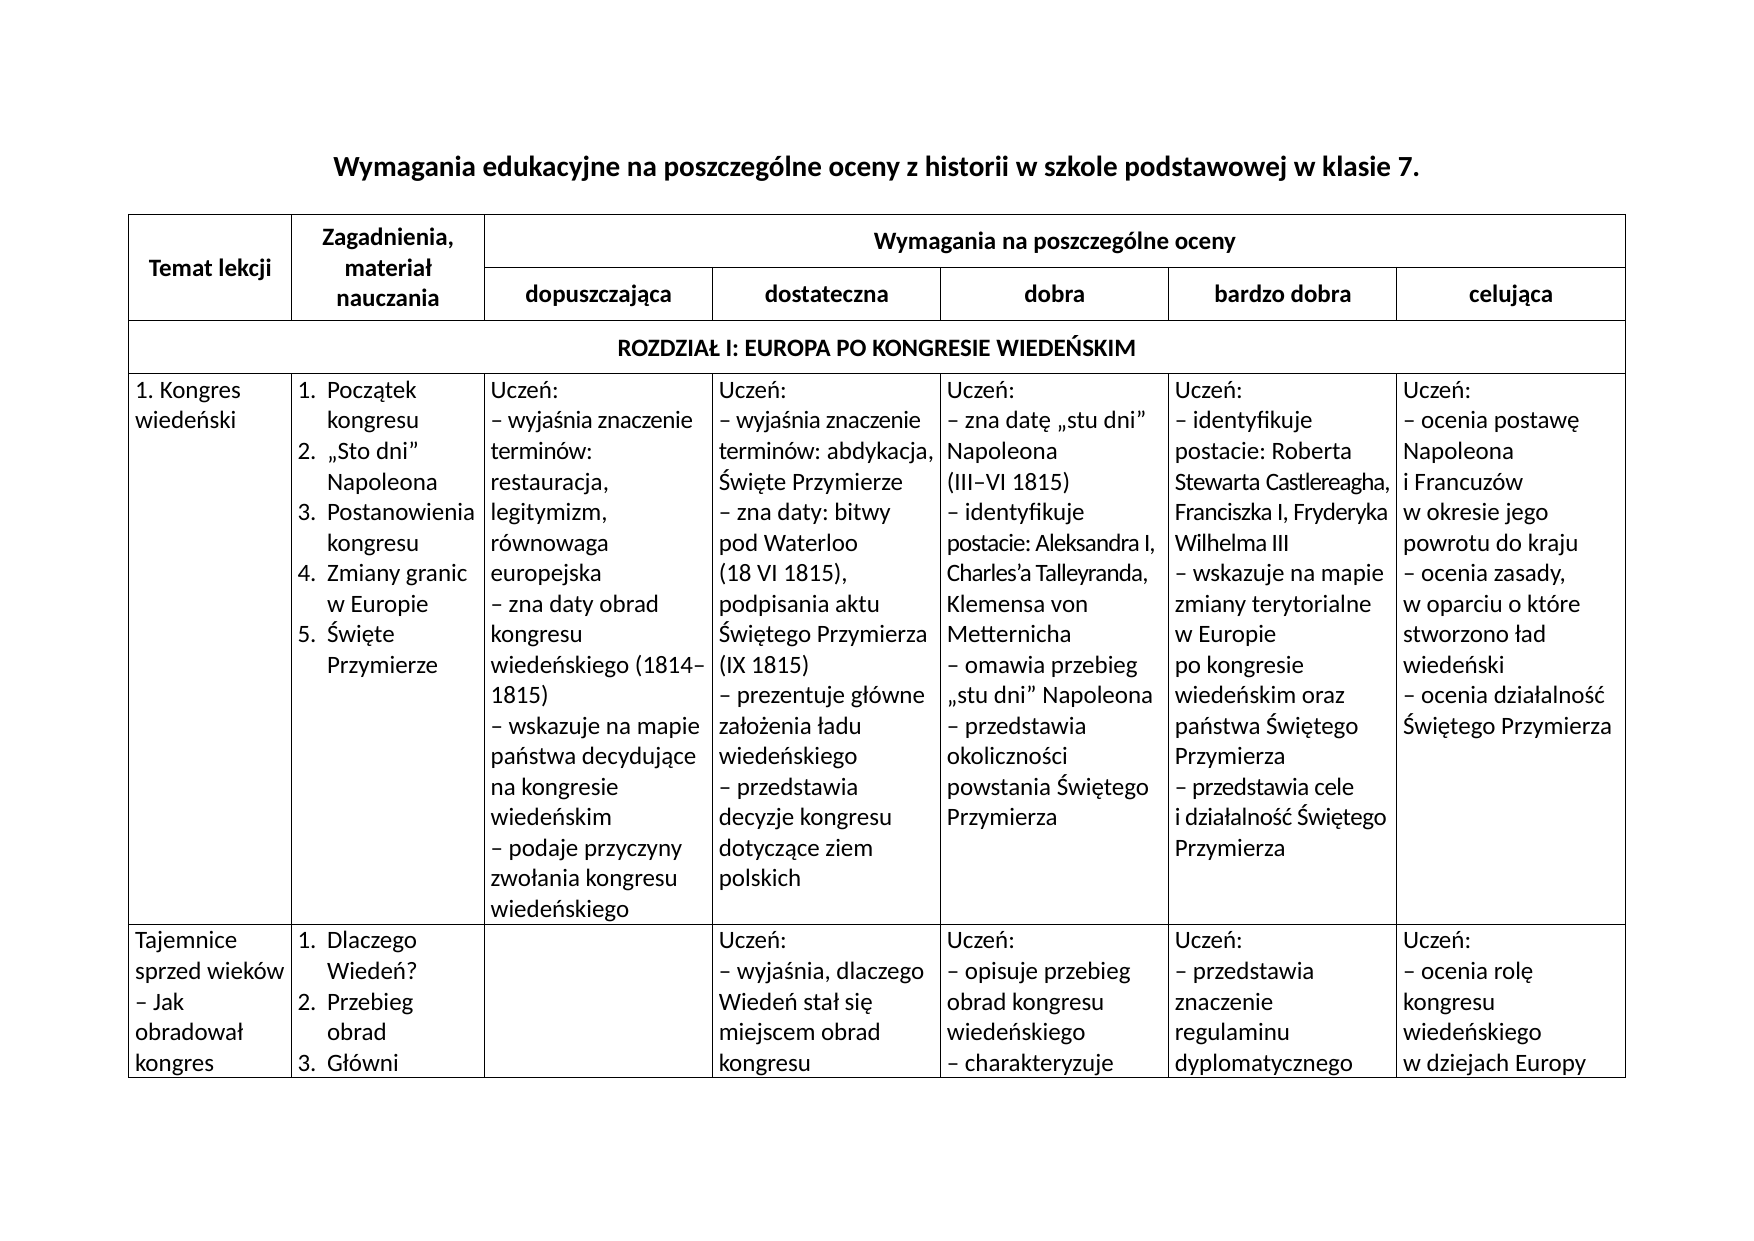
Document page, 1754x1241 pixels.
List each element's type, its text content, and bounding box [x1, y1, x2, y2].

table_cell ROZDZIAŁ I: EUROPA PO KONGRESIE WIEDEŃSKIM [129, 321, 1625, 373]
table_header Zagadnienia, materiał nauczania [292, 215, 484, 320]
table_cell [1397, 925, 1625, 1077]
table_cell celująca [1397, 268, 1625, 320]
table_cell dobra [941, 268, 1168, 320]
table_cell Uczeń: – identyfikuje postacie: Roberta Stewarta Castlereagha, Franciszka I, Fryderyka Wilhelma III – wskazuje na mapie zmiany terytorialne w Europie po kongresie wiedeńskim oraz państwa Świętego Przymierza – przedstawia cele i działalność Świętego Przymierza [1169, 374, 1396, 923]
table_cell dopuszczająca [485, 268, 712, 320]
table_cell Uczeń: – wyjaśnia znaczenie terminów: restauracja, legitymizm, równowaga europejska – zna daty obrad kongresu wiedeńskiego (1814–1815) – wskazuje na mapie państwa decydujące na kongresie wiedeńskim – podaje przyczyny zwołania kongresu wiedeńskiego [485, 374, 712, 923]
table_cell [129, 925, 291, 1077]
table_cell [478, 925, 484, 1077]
table_header Wymagania na poszczególne oceny [485, 215, 1625, 267]
table_cell Uczeń: – zna datę „stu dni” Napoleona (III–VI 1815) – identyfikuje postacie: Aleksandra I, Charles’a Talleyranda, Klemensa von Metternicha – omawia przebieg „stu dni” Napoleona – przedstawia okoliczności powstania Świętego Przymierza [941, 374, 1168, 923]
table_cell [941, 925, 1168, 1077]
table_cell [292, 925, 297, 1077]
table_cell Początek kongresu „Sto dni” Napoleona Postanowienia kongresu Zmiany granic w Europie Święte Przymierze [292, 374, 484, 923]
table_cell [1169, 925, 1396, 1077]
table_cell bardzo dobra [1169, 268, 1396, 320]
table_header Temat lekcji [129, 215, 291, 320]
table_cell dostateczna [713, 268, 940, 320]
table_cell 1. Kongres wiedeński [129, 374, 291, 923]
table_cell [713, 925, 940, 1077]
table_cell Uczeń: – ocenia postawę Napoleona i Francuzów w okresie jego powrotu do kraju – ocenia zasady, w oparciu o które stworzono ład wiedeński – ocenia działalność Świętego Przymierza [1397, 374, 1625, 923]
table_cell Uczeń: – wyjaśnia znaczenie terminów: abdykacja, Święte Przymierze – zna daty: bitwy pod Waterloo (18 VI 1815), podpisania aktu Świętego Przymierza (IX 1815) – prezentuje główne założenia ładu wiedeńskiego – przedstawia decyzje kongresu dotyczące ziem polskich [713, 374, 940, 923]
table_cell [485, 925, 712, 1077]
text Wymagania edukacyjne na poszczególne oceny z historii w szkole podstawowej w klasie 7. [148, 148, 1606, 183]
